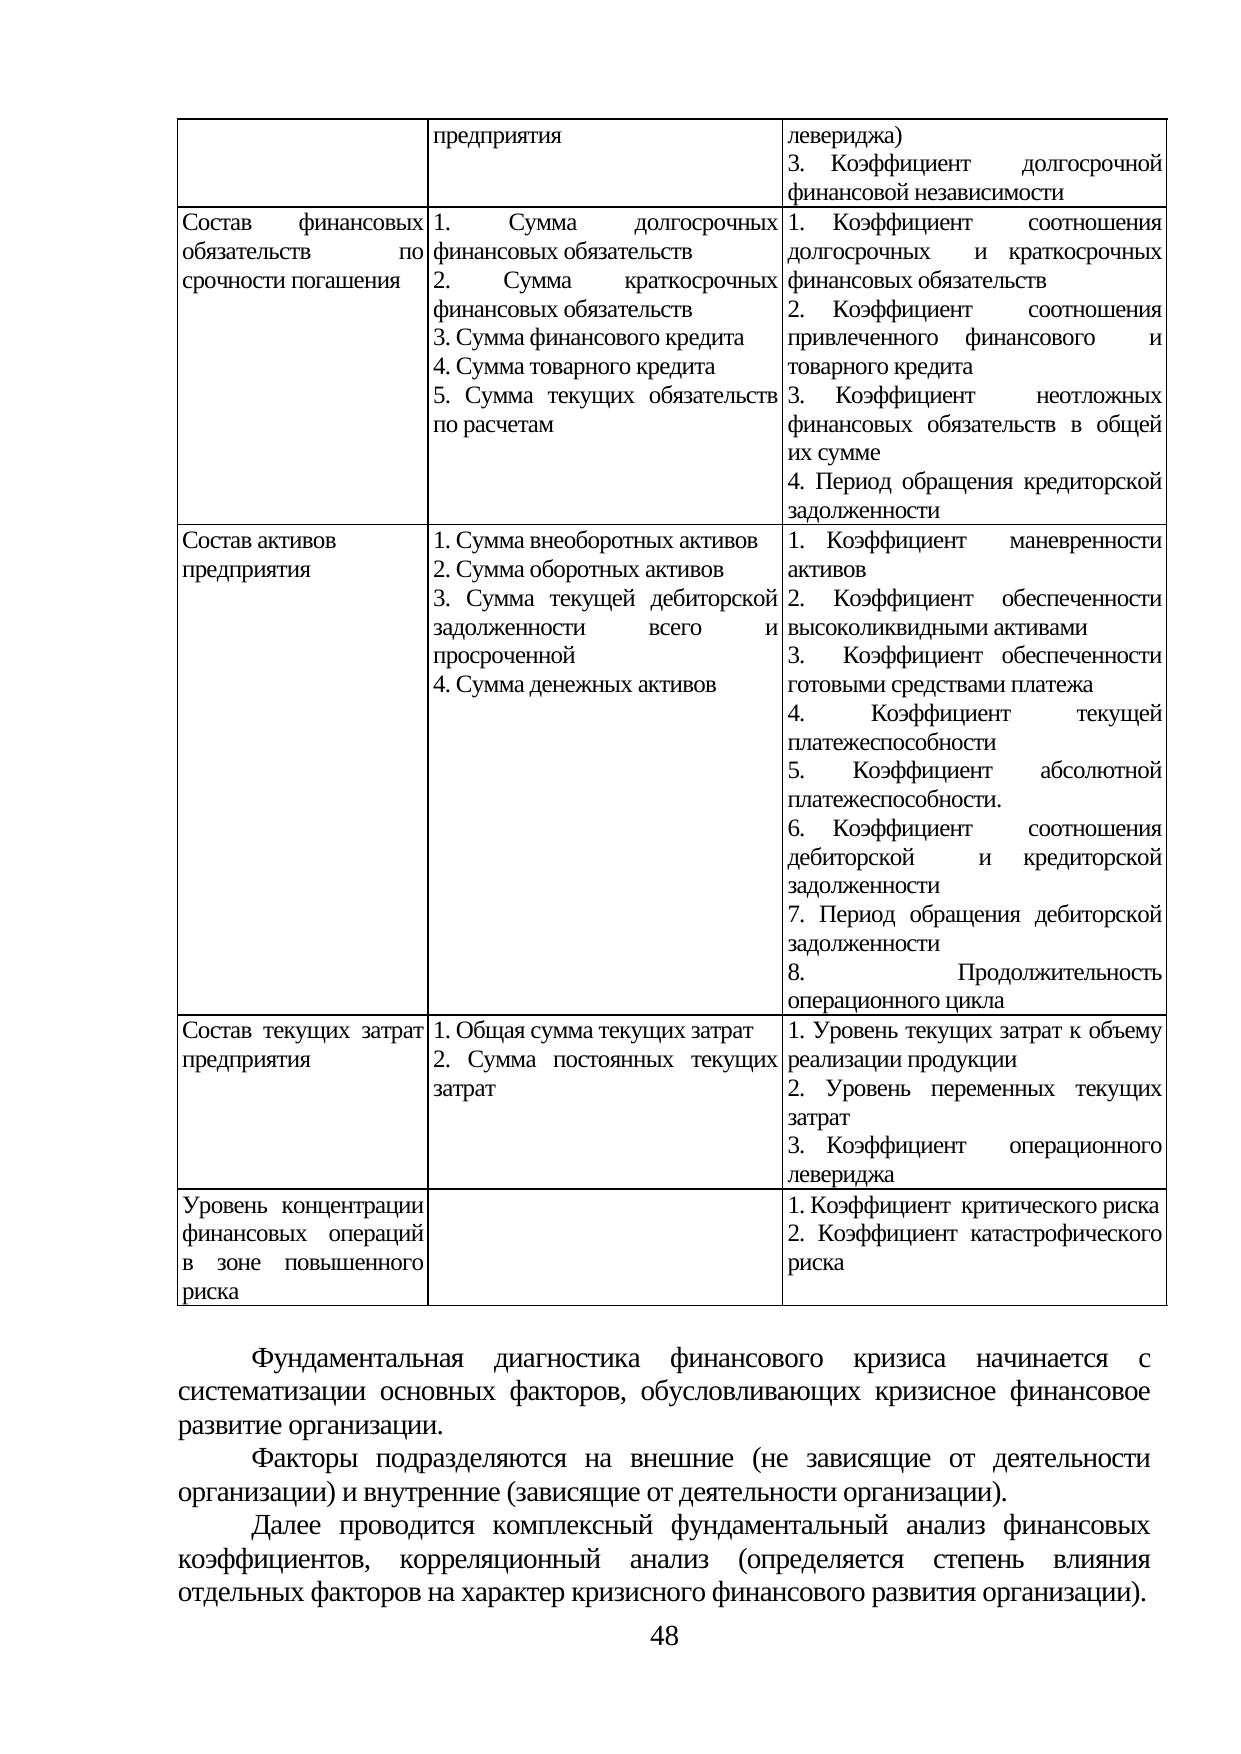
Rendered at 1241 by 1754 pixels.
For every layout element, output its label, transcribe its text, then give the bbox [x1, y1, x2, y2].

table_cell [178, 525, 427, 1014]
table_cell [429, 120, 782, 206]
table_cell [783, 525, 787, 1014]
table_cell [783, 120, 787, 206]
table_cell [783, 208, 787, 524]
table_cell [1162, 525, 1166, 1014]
text Далее проводится комплексный фундаментальный анализ финансовых коэффициентов, корреляционный анализ (определяется степень влияния отдельных факторов на характер кризисного финансового развития организации). [178, 1507, 1152, 1608]
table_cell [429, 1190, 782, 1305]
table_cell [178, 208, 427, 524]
text Факторы подразделяются на внешние (не зависящие от деятельности организации) и внутренние (зависящие от деятельности организации). [178, 1440, 1152, 1507]
text Фундаментальная диагностика финансового кризиса начинается с систематизации основных факторов, обусловливающих кризисное финансовое развитие организации. [178, 1340, 1152, 1440]
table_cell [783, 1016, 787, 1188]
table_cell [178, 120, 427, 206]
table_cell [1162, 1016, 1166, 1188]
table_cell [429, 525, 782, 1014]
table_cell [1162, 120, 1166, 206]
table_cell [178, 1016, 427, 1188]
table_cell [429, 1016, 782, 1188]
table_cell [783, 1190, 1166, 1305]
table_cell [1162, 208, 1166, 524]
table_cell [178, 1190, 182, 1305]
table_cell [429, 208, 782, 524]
